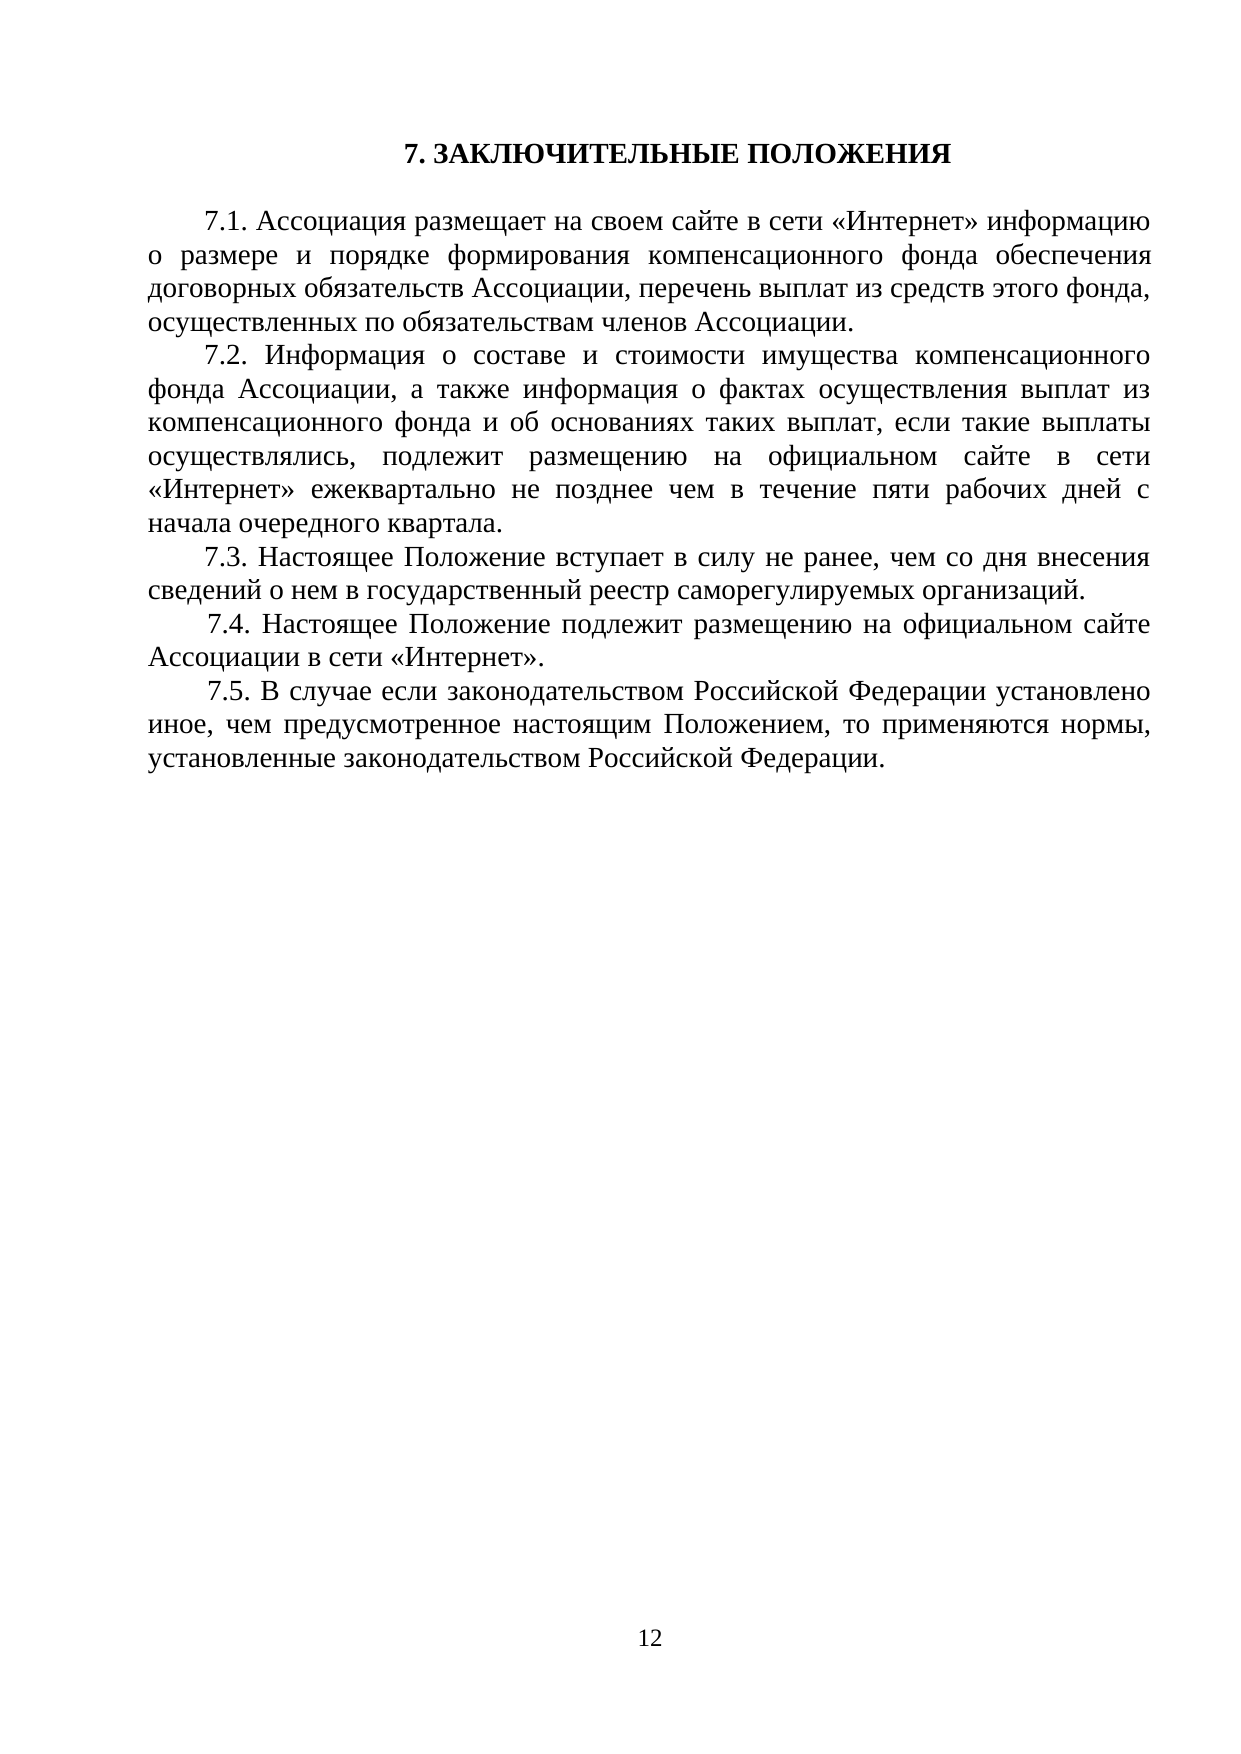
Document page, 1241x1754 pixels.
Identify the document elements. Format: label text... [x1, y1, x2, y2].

text 7.3. Настоящее Положение вступает в силу не ранее, чем со дня внесения сведений о нем в государственный реестр саморегулируемых организаций. [148, 539, 1152, 606]
text 7. ЗАКЛЮЧИТЕЛЬНЫЕ ПОЛОЖЕНИЯ [148, 136, 1152, 170]
text 7.5. В случае если законодательством Российской Федерации установлено иное, чем предусмотренное настоящим Положением, то применяются нормы, установленные законодательством Российской Федерации. [148, 673, 1152, 773]
text 7.1. Ассоциация размещает на своем сайте в сети «Интернет» информацию о размере и порядке формирования компенсационного фонда обеспечения договорных обязательств Ассоциации, перечень выплат из средств этого фонда, осуществленных по обязательствам членов Ассоциации. [148, 203, 1152, 337]
text 7.2. Информация о составе и стоимости имущества компенсационного фонда Ассоциации, а также информация о фактах осуществления выплат из компенсационного фонда и об основаниях таких выплат, если такие выплаты осуществлялись, подлежит размещению на официальном сайте в сети «Интернет» ежеквартально не позднее чем в течение пяти рабочих дней с начала очередного квартала. [148, 337, 1152, 539]
text 7.4. Настоящее Положение подлежит размещению на официальном сайте Ассоциации в сети «Интернет». [148, 606, 1152, 673]
